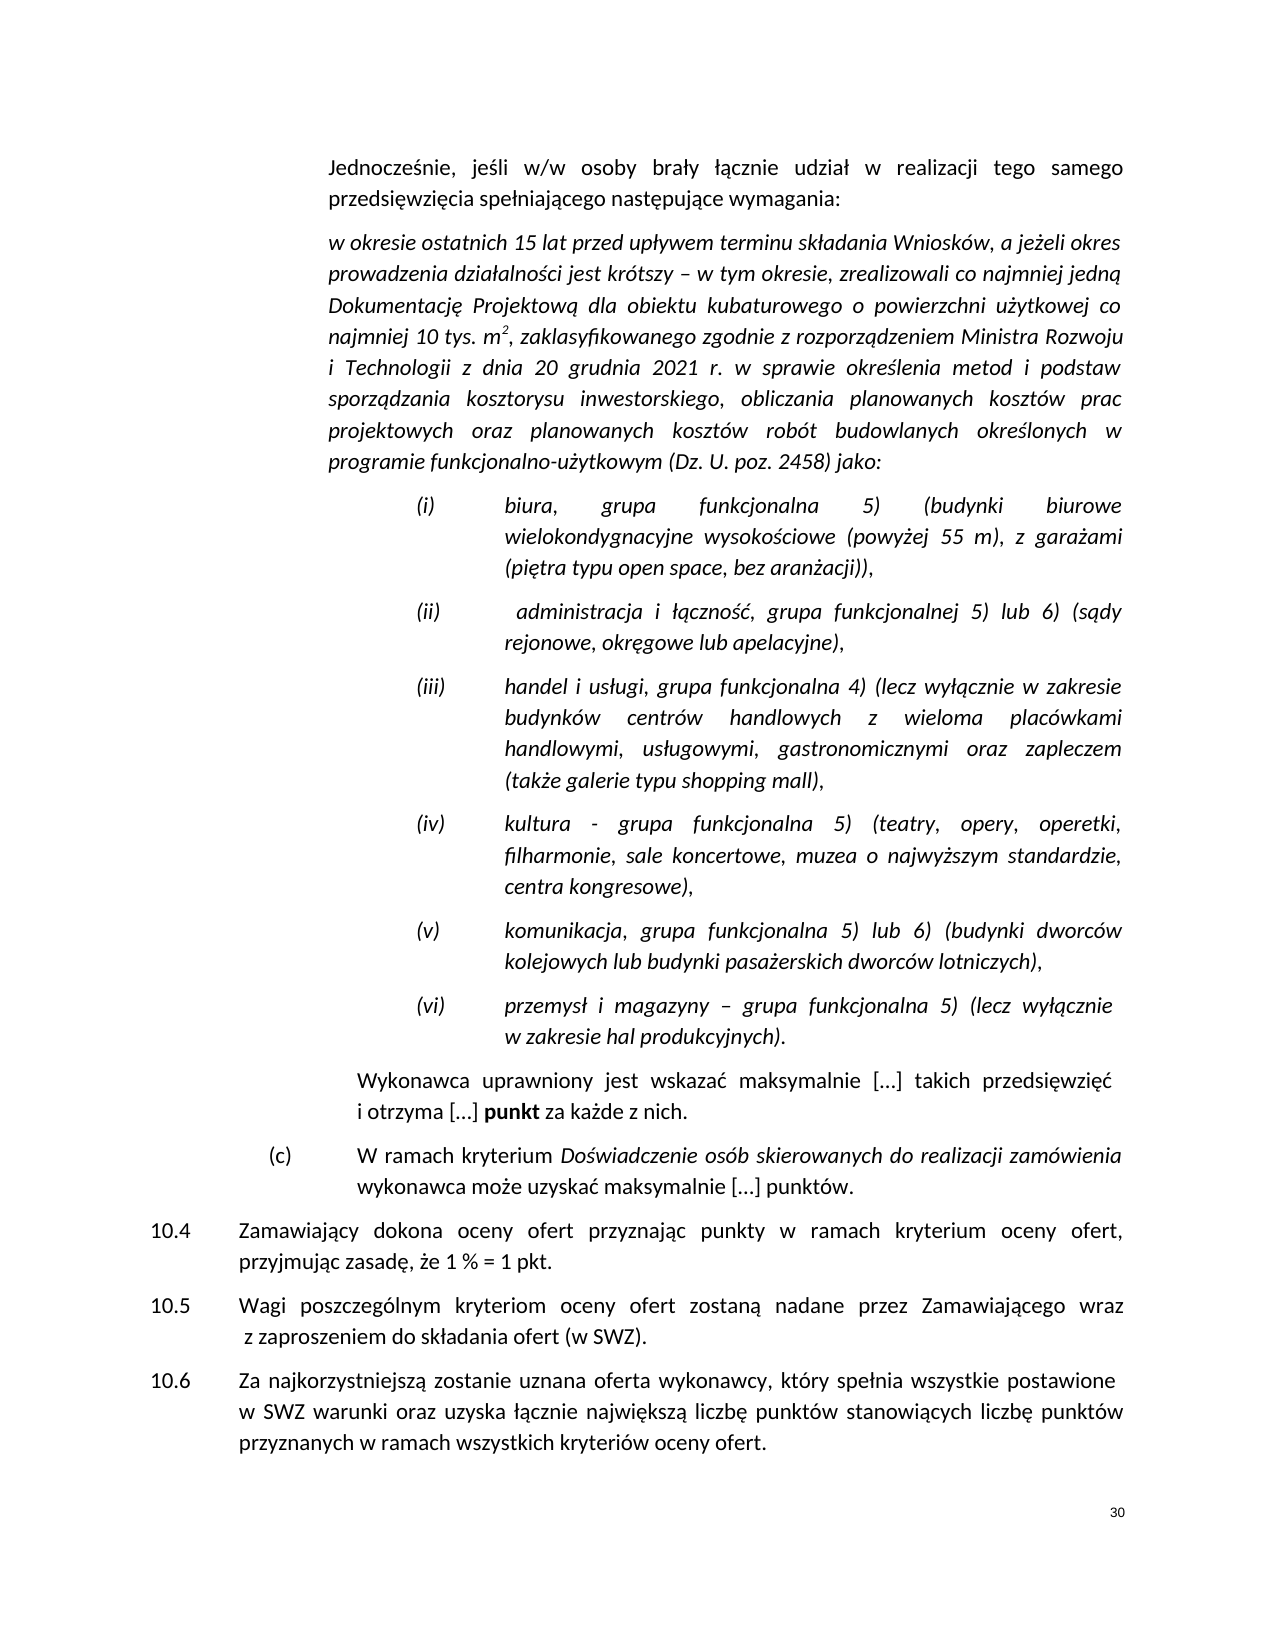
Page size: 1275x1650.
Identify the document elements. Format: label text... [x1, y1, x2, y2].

subtitle kultura - grupa funkcjonalna 5) (teatry, opery, operetki, filharmonie, sale koncertowe, muzea o najwyższym standardzie, centra kongresowe), [416, 806, 1125, 900]
subtitle Wykonawca uprawniony jest wskazać maksymalnie […] takich przedsięwzięć i otrzyma […] punkt za każde z nich. [357, 1062, 1125, 1125]
subtitle handel i usługi, grupa funkcjonalna 4) (lecz wyłącznie w zakresie budynków centrów handlowych z wieloma placówkami handlowymi, usługowymi, gastronomicznymi oraz zapleczem (także galerie typu shopping mall), [416, 669, 1125, 794]
subtitle administracja i łączność, grupa funkcjonalnej 5) lub 6) (sądy rejonowe, okręgowe lub apelacyjne), [416, 594, 1125, 656]
subtitle w okresie ostatnich 15 lat przed upływem terminu składania Wniosków, a jeżeli okres prowadzenia działalności jest krótszy – w tym okresie, zrealizowali co najmniej jedną Dokumentację Projektową dla obiektu kubaturowego o powierzchni użytkowej co najmniej 10 tys. m2, zaklasyfikowanego zgodnie z rozporządzeniem Ministra Rozwoju i Technologii z dnia 20 grudnia 2021 r. w sprawie określenia metod i podstaw sporządzania kosztorysu inwestorskiego, obliczania planowanych kosztów prac projektowych oraz planowanych kosztów robót budowlanych określonych w programie funkcjonalno-użytkowym (Dz. U. poz. 2458) jako: [328, 225, 1125, 475]
subtitle W ramach kryterium Doświadczenie osób skierowanych do realizacji zamówienia wykonawca może uzyskać maksymalnie […] punktów. [268, 1137, 1125, 1200]
subtitle przemysł i magazyny – grupa funkcjonalna 5) (lecz wyłącznie w zakresie hal produkcyjnych). [416, 987, 1125, 1050]
subtitle Wagi poszczególnym kryteriom oceny ofert zostaną nadane przez Zamawiającego wraz z zaproszeniem do składania ofert (w SWZ). [150, 1287, 1125, 1350]
subtitle komunikacja, grupa funkcjonalna 5) lub 6) (budynki dworców kolejowych lub budynki pasażerskich dworców lotniczych), [416, 912, 1125, 975]
subtitle biura, grupa funkcjonalna 5) (budynki biurowe wielokondygnacyjne wysokościowe (powyżej 55 m), z garażami (piętra typu open space, bez aranżacji)), [416, 487, 1125, 581]
subtitle Zamawiający dokona oceny ofert przyznając punkty w ramach kryterium oceny ofert, przyjmując zasadę, że 1 % = 1 pkt. [150, 1212, 1125, 1275]
subtitle Jednocześnie, jeśli w/w osoby brały łącznie udział w realizacji tego samego przedsięwzięcia spełniającego następujące wymagania: [328, 150, 1125, 212]
subtitle Za najkorzystniejszą zostanie uznana oferta wykonawcy, który spełnia wszystkie postawione w SWZ warunki oraz uzyska łącznie największą liczbę punktów stanowiących liczbę punktów przyznanych w ramach wszystkich kryteriów oceny ofert. [150, 1362, 1125, 1456]
